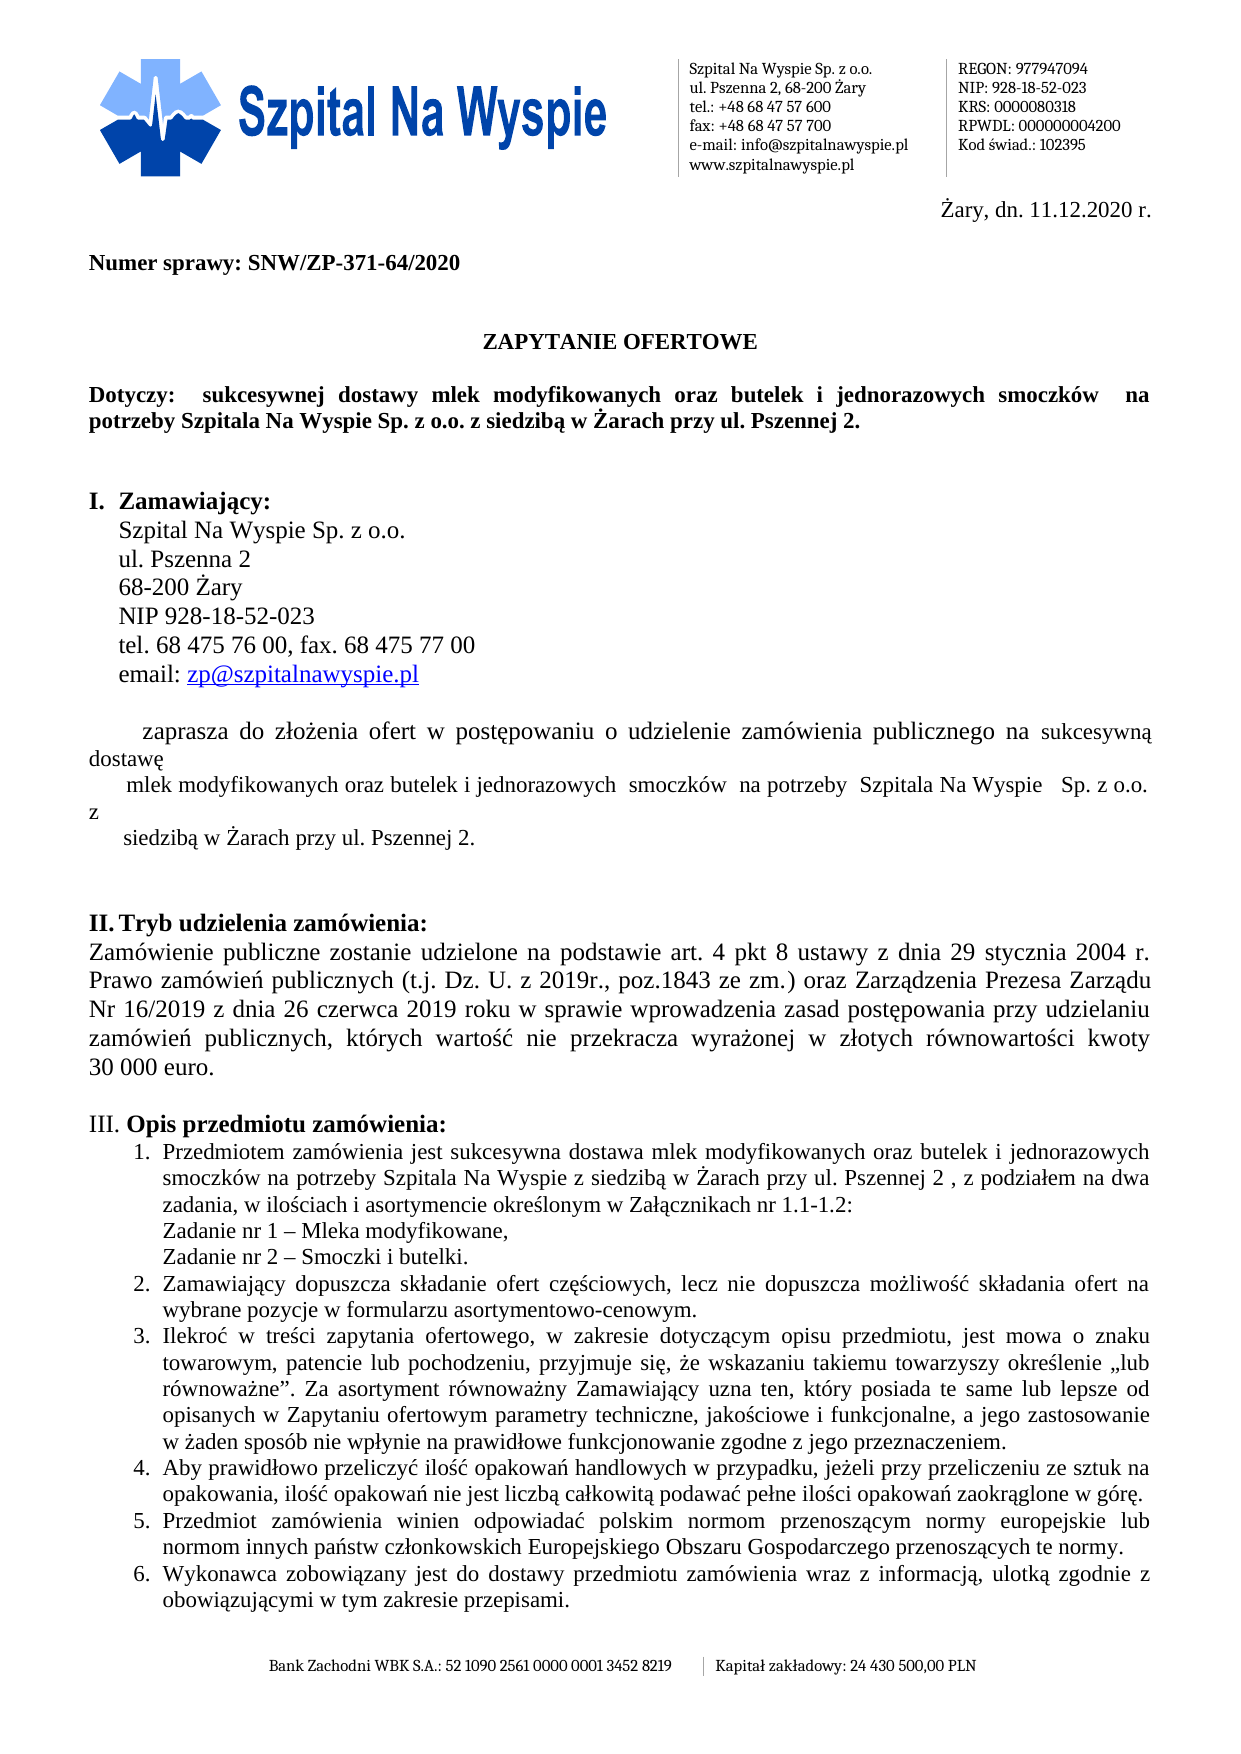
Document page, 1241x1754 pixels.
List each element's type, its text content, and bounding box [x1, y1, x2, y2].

text III. Opis przedmiotu zamówienia: [89, 1109, 1152, 1138]
text 68-200 Żary [118, 572, 1152, 601]
text Numer sprawy: SNW/ZP-371-64/2020 [89, 249, 1152, 275]
list Aby prawidłowo przeliczyć ilość opakowań handlowych w przypadku, jeżeli przy przeliczeniu ze sztuk na opakowania, ilość opakowań nie jest liczbą całkowitą podawać pełne ilości opakowań zaokrąglone w górę. [133, 1454, 1152, 1507]
text Szpital Na Wyspie Sp. z o.o. [118, 515, 1152, 544]
list Przedmiotem zamówienia jest sukcesywna dostawa mlek modyfikowanych oraz butelek i jednorazowych smoczków na potrzeby Szpitala Na Wyspie z siedzibą w Żarach przy ul. Pszennej 2 , z podziałem na dwa zadania, w ilościach i asortymencie określonym w Załącznikach nr 1.1-1.2: [133, 1138, 1152, 1217]
text mlek modyfikowanych oraz butelek i jednorazowych smoczków na potrzeby Szpitala Na Wyspie Sp. z o.o. z [89, 771, 1152, 824]
list Przedmiot zamówienia winien odpowiadać polskim normom przenoszącym normy europejskie lub normom innych państw członkowskich Europejskiego Obszaru Gospodarczego przenoszących te normy. [133, 1507, 1152, 1559]
list Zamawiający dopuszcza składanie ofert częściowych, lecz nie dopuszcza możliwość składania ofert na wybrane pozycje w formularzu asortymentowo-cenowym. [133, 1270, 1152, 1322]
text tel. 68 475 76 00, fax. 68 475 77 00 [118, 630, 1152, 659]
text Zadanie nr 2 – Smoczki i butelki. [162, 1243, 1152, 1270]
text Dotyczy: sukcesywnej dostawy mlek modyfikowanych oraz butelek i jednorazowych smoczków na potrzeby Szpitala Na Wyspie Sp. z o.o. z siedzibą w Żarach przy ul. Pszennej 2. [89, 381, 1152, 433]
list Zamawiający: [89, 486, 1152, 515]
text Zadanie nr 1 – Mleka modyfikowane, [162, 1217, 1152, 1243]
text NIP 928-18-52-023 [118, 601, 1152, 630]
text siedzibą w Żarach przy ul. Pszennej 2. [89, 824, 1152, 850]
text ZAPYTANIE OFERTOWE [89, 328, 1152, 354]
list Ilekroć w treści zapytania ofertowego, w zakresie dotyczącym opisu przedmiotu, jest mowa o znaku towarowym, patencie lub pochodzeniu, przyjmuje się, że wskazaniu takiemu towarzyszy określenie „lub równoważne”. Za asortyment równoważny Zamawiający uzna ten, który posiada te same lub lepsze od opisanych w Zapytaniu ofertowym parametry techniczne, jakościowe i funkcjonalne, a jego zastosowanie w żaden sposób nie wpłynie na prawidłowe funkcjonowanie zgodne z jego przeznaczeniem. [133, 1322, 1152, 1454]
list Tryb udzielenia zamówienia: [89, 908, 1152, 937]
text zaprasza do złożenia ofert w postępowaniu o udzielenie zamówienia publicznego na sukcesywną dostawę [89, 716, 1152, 771]
list Wykonawca zobowiązany jest do dostawy przedmiotu zamówienia wraz z informacją, ulotką zgodnie z obowiązującymi w tym zakresie przepisami. [133, 1559, 1152, 1612]
text ul. Pszenna 2 [118, 544, 1152, 572]
text Żary, dn. 11.12.2020 r. [89, 196, 1152, 223]
text email: zp@szpitalnawyspie.pl [118, 659, 1152, 687]
text Zamówienie publiczne zostanie udzielone na podstawie art. 4 pkt 8 ustawy z dnia 29 stycznia 2004 r. Prawo zamówień publicznych (t.j. Dz. U. z 2019r., poz.1843 ze zm.) oraz Zarządzenia Prezesa Zarządu Nr 16/2019 z dnia 26 czerwca 2019 roku w sprawie wprowadzenia zasad postępowania przy udzielaniu zamówień publicznych, których wartość nie przekracza wyrażonej w złotych równowartości kwoty 30 000 euro. [89, 937, 1152, 1080]
